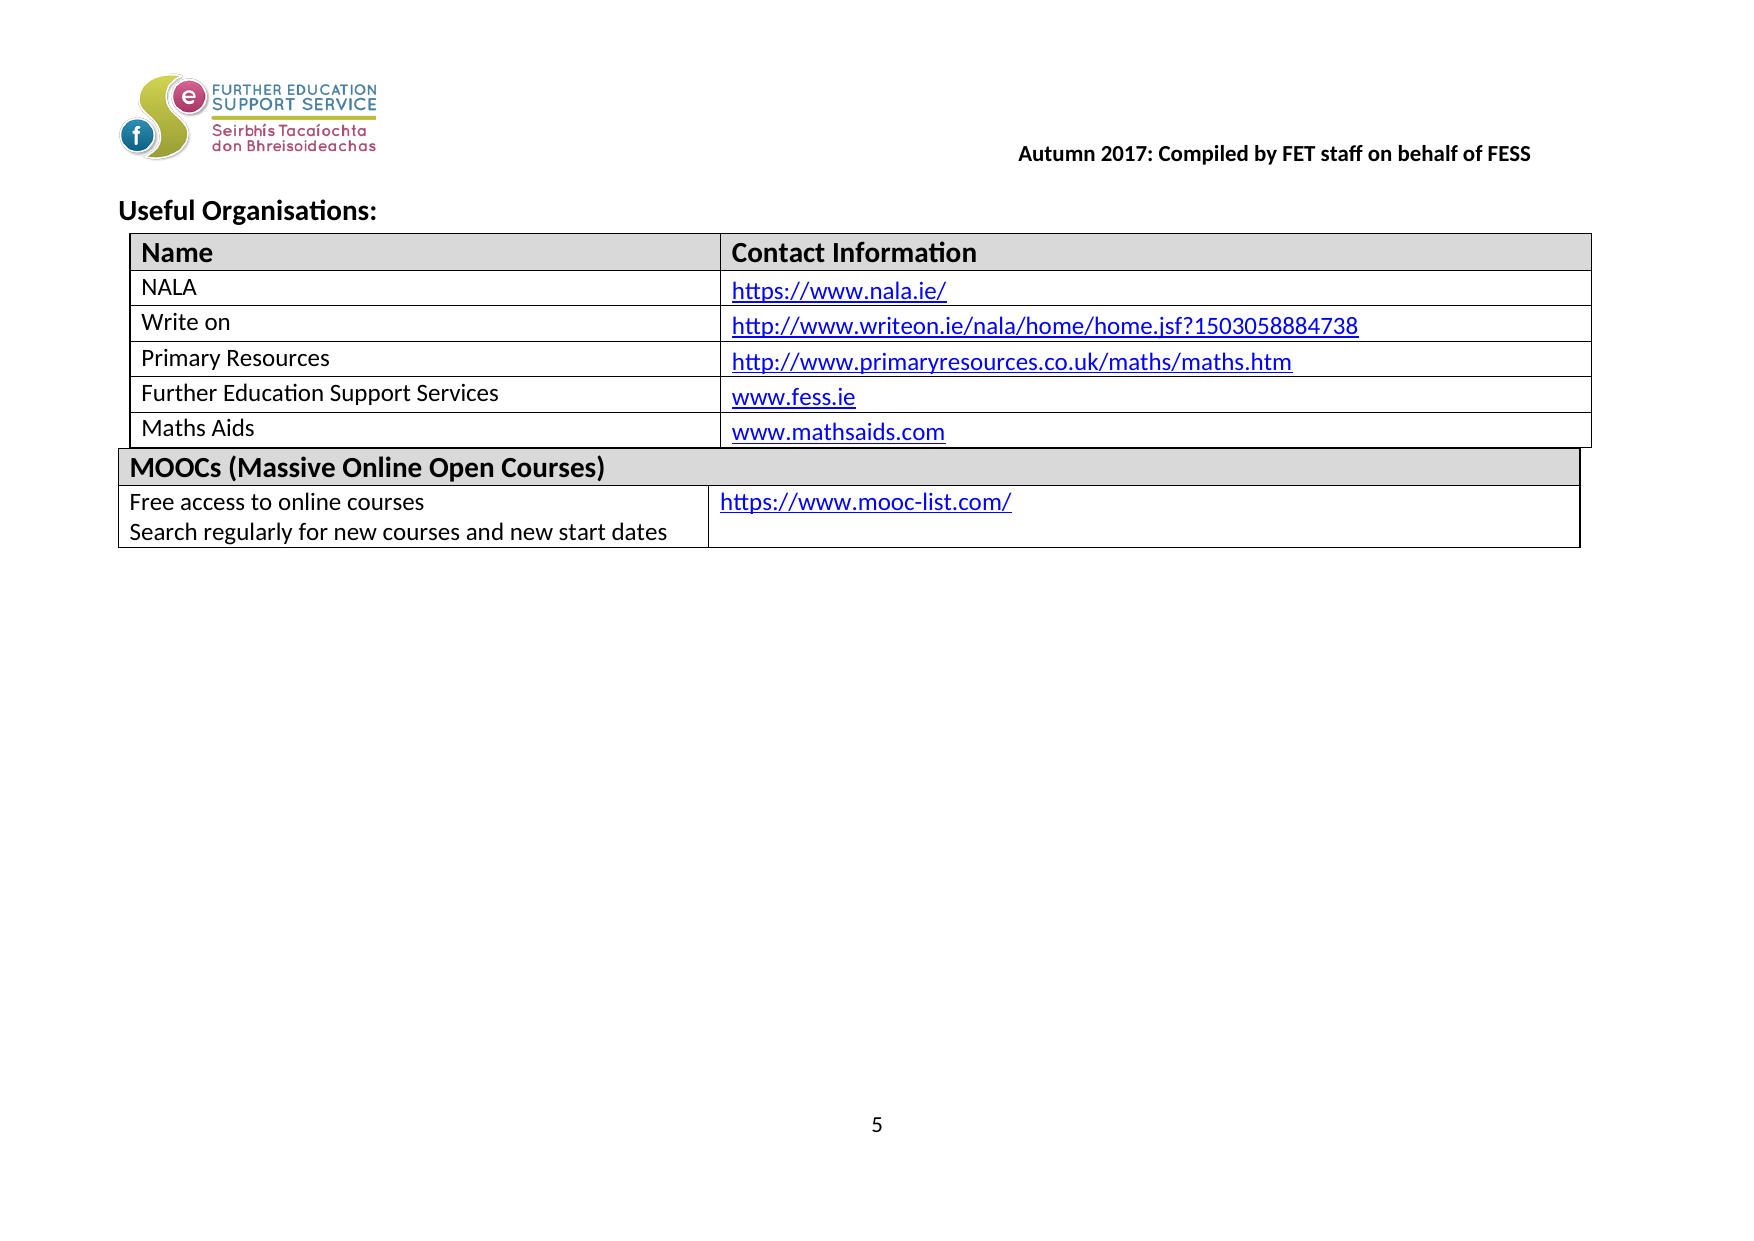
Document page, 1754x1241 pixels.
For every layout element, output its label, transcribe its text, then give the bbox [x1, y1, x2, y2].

table_cell https://www.mooc-list.com/ [709, 486, 1579, 547]
table_cell http://www.writeon.ie/nala/home/home.jsf?1503058884738 [721, 306, 1591, 341]
table_cell Maths Aids [131, 413, 720, 447]
table_cell www.fess.ie [721, 377, 1591, 412]
table_cell www.mathsaids.com [721, 413, 1591, 447]
table_header Contact Information [721, 234, 1591, 270]
table_cell Free access to online courses Search regularly for new courses and new start dates [119, 486, 708, 547]
table_cell http://www.primaryresources.co.uk/maths/maths.htm [721, 342, 1591, 376]
text Useful Organisations: [118, 192, 1636, 228]
table_cell Primary Resources [131, 342, 720, 376]
table_header MOOCs (Massive Online Open Courses) [119, 449, 1579, 485]
table_cell Write on [131, 306, 720, 341]
table_cell NALA [131, 271, 720, 305]
table_cell Further Education Support Services [131, 377, 720, 412]
table_header Name [131, 234, 720, 270]
picture [118, 73, 377, 162]
table_cell https://www.nala.ie/ [721, 271, 1591, 305]
